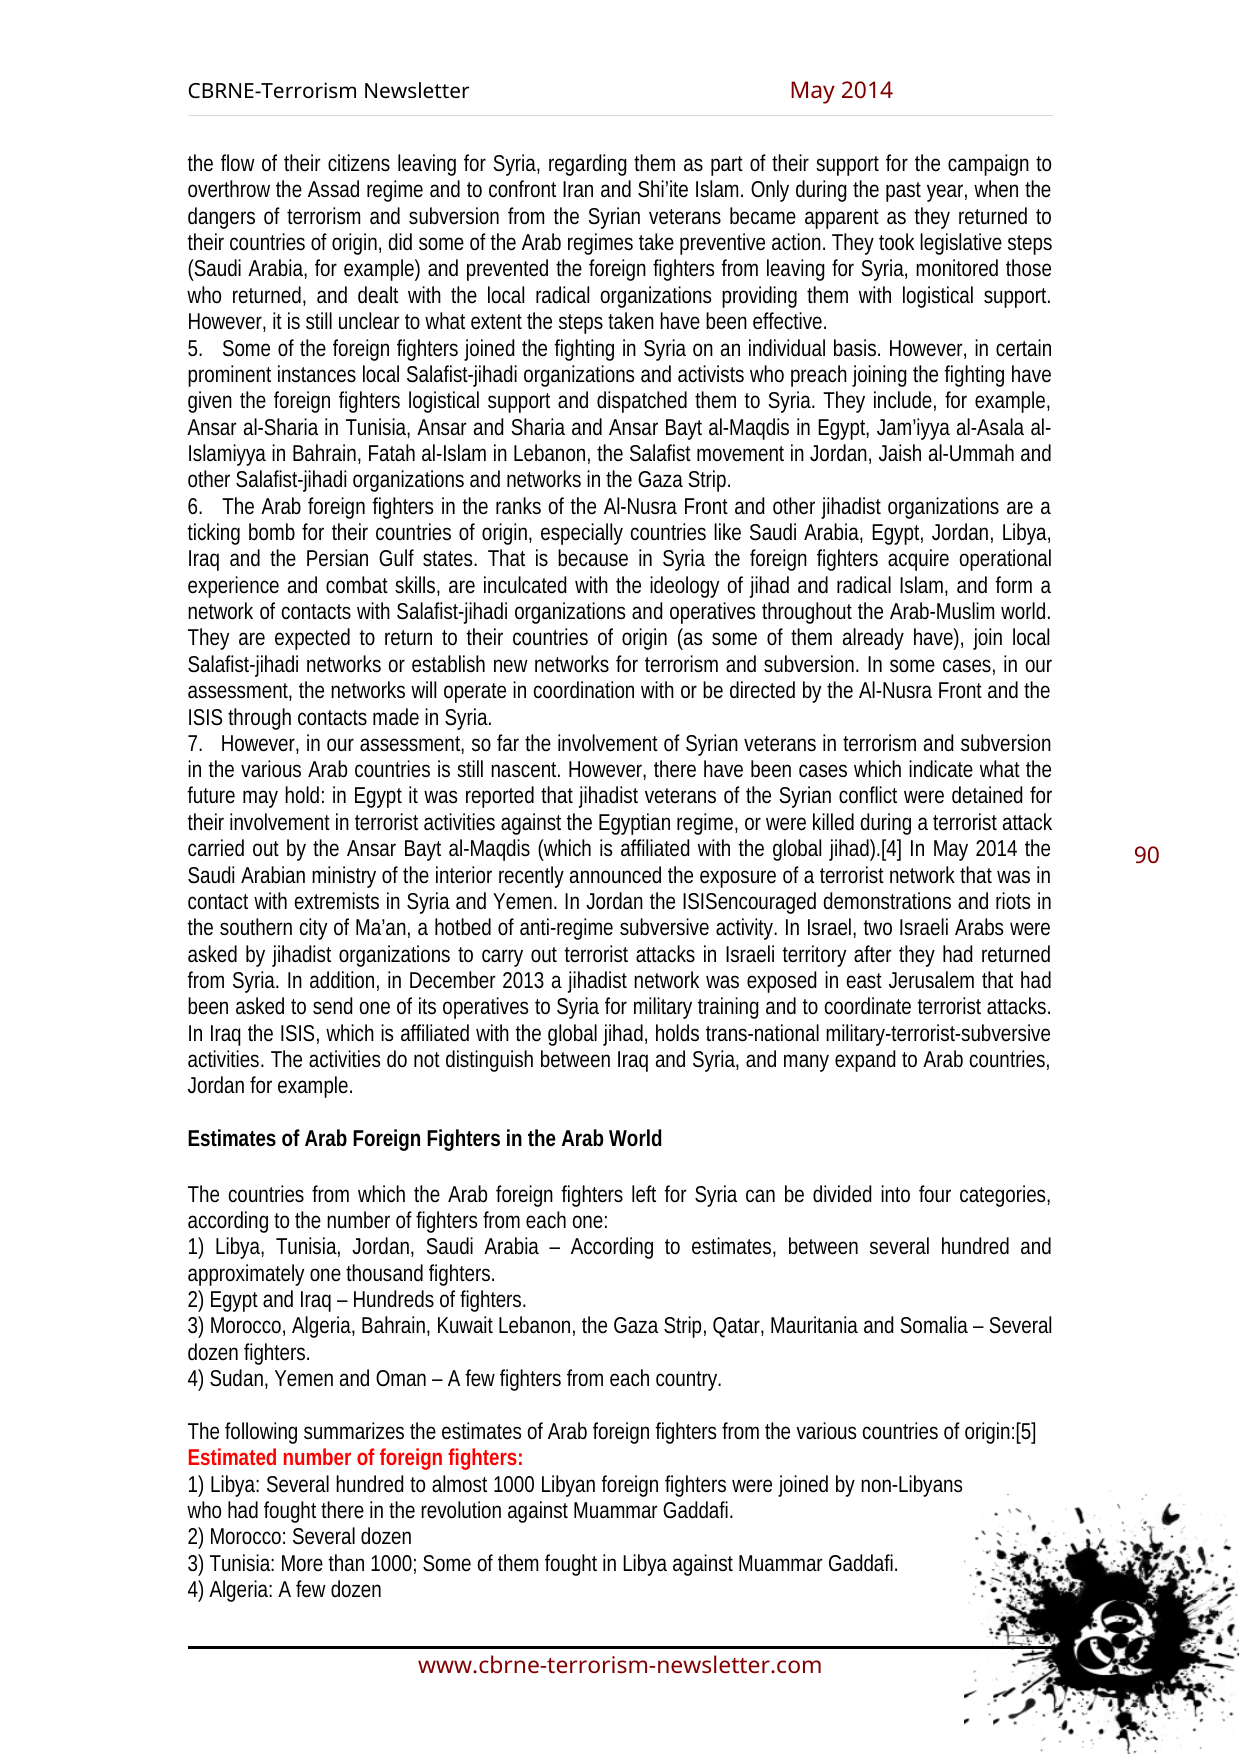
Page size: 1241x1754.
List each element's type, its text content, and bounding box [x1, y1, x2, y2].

text 1) Libya, Tunisia, Jordan, Saudi Arabia – According to estimates, between several hundred and approximately one thousand fighters. [187, 1233, 1053, 1286]
text 1) Libya: Several hundred to almost 1000 Libyan foreign fighters were joined by non-Libyans who had fought there in the revolution against Muammar Gaddafi. [187, 1471, 1053, 1523]
text 4) Algeria: A few dozen [187, 1576, 1053, 1602]
text 6. The Arab foreign fighters in the ranks of the Al-Nusra Front and other jihadist organizations are a ticking bomb for their countries of origin, especially countries like Saudi Arabia, Egypt, Jordan, Libya, Iraq and the Persian Gulf states. That is because in Syria the foreign fighters acquire operational experience and combat skills, are inculcated with the ideology of jihad and radical Islam, and form a network of contacts with Salafist-jihadi organizations and operatives throughout the Arab-Muslim world. They are expected to return to their countries of origin (as some of them already have), join local Salafist-jihadi networks or establish new networks for terrorism and subversion. In some cases, in our assessment, the networks will operate in coordination with or be directed by the Al-Nusra Front and the ISIS through contacts made in Syria. [187, 493, 1053, 730]
text Estimated number of foreign fighters: [187, 1444, 1053, 1471]
subtitle Estimates of Arab Foreign Fighters in the Arab World [187, 1125, 1053, 1151]
text The following summarizes the estimates of Arab foreign fighters from the various countries of origin:[5] [187, 1418, 1053, 1444]
text 2) Morocco: Several dozen [187, 1523, 1053, 1549]
picture [964, 1483, 1240, 1754]
text 3) Morocco, Algeria, Bahrain, Kuwait Lebanon, the Gaza Strip, Qatar, Mauritania and Somalia – Several dozen fighters. [187, 1312, 1053, 1365]
text 7. However, in our assessment, so far the involvement of Syrian veterans in terrorism and subversion in the various Arab countries is still nascent. However, there have been cases which indicate what the future may hold: in Egypt it was reported that jihadist veterans of the Syrian conflict were detained for their involvement in terrorist activities against the Egyptian regime, or were killed during a terrorist attack carried out by the Ansar Bayt al-Maqdis (which is affiliated with the global jihad).[4] In May 2014 the Saudi Arabian ministry of the interior recently announced the exposure of a terrorist network that was in contact with extremists in Syria and Yemen. In Jordan the ISISencouraged demonstrations and riots in the southern city of Ma’an, a hotbed of anti-regime subversive activity. In Israel, two Israeli Arabs were asked by jihadist organizations to carry out terrorist attacks in Israeli territory after they had returned from Syria. In addition, in December 2013 a jihadist network was exposed in east Jerusalem that had been asked to send one of its operatives to Syria for military training and to coordinate terrorist attacks. In Iraq the ISIS, which is affiliated with the global jihad, holds trans-national military-terrorist-subversive activities. The activities do not distinguish between Iraq and Syria, and many expand to Arab countries, Jordan for example. [187, 730, 1053, 1099]
text 4) Sudan, Yemen and Oman – A few fighters from each country. [187, 1365, 1053, 1391]
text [187, 150, 1053, 334]
text 2) Egypt and Iraq – Hundreds of fighters. [187, 1286, 1053, 1312]
text The countries from which the Arab foreign fighters left for Syria can be divided into four categories, according to the number of fighters from each one: [187, 1181, 1053, 1233]
text 5. Some of the foreign fighters joined the fighting in Syria on an individual basis. However, in certain prominent instances local Salafist-jihadi organizations and activists who preach joining the fighting have given the foreign fighters logistical support and dispatched them to Syria. They include, for example, Ansar al-Sharia in Tunisia, Ansar and Sharia and Ansar Bayt al-Maqdis in Egypt, Jam’iyya al-Asala al-Islamiyya in Bahrain, Fatah al-Islam in Lebanon, the Salafist movement in Jordan, Jaish al-Ummah and other Salafist-jihadi organizations and networks in the Gaza Strip. [187, 334, 1053, 493]
text 3) Tunisia: More than 1000; Some of them fought in Libya against Muammar Gaddafi. [187, 1549, 1053, 1576]
